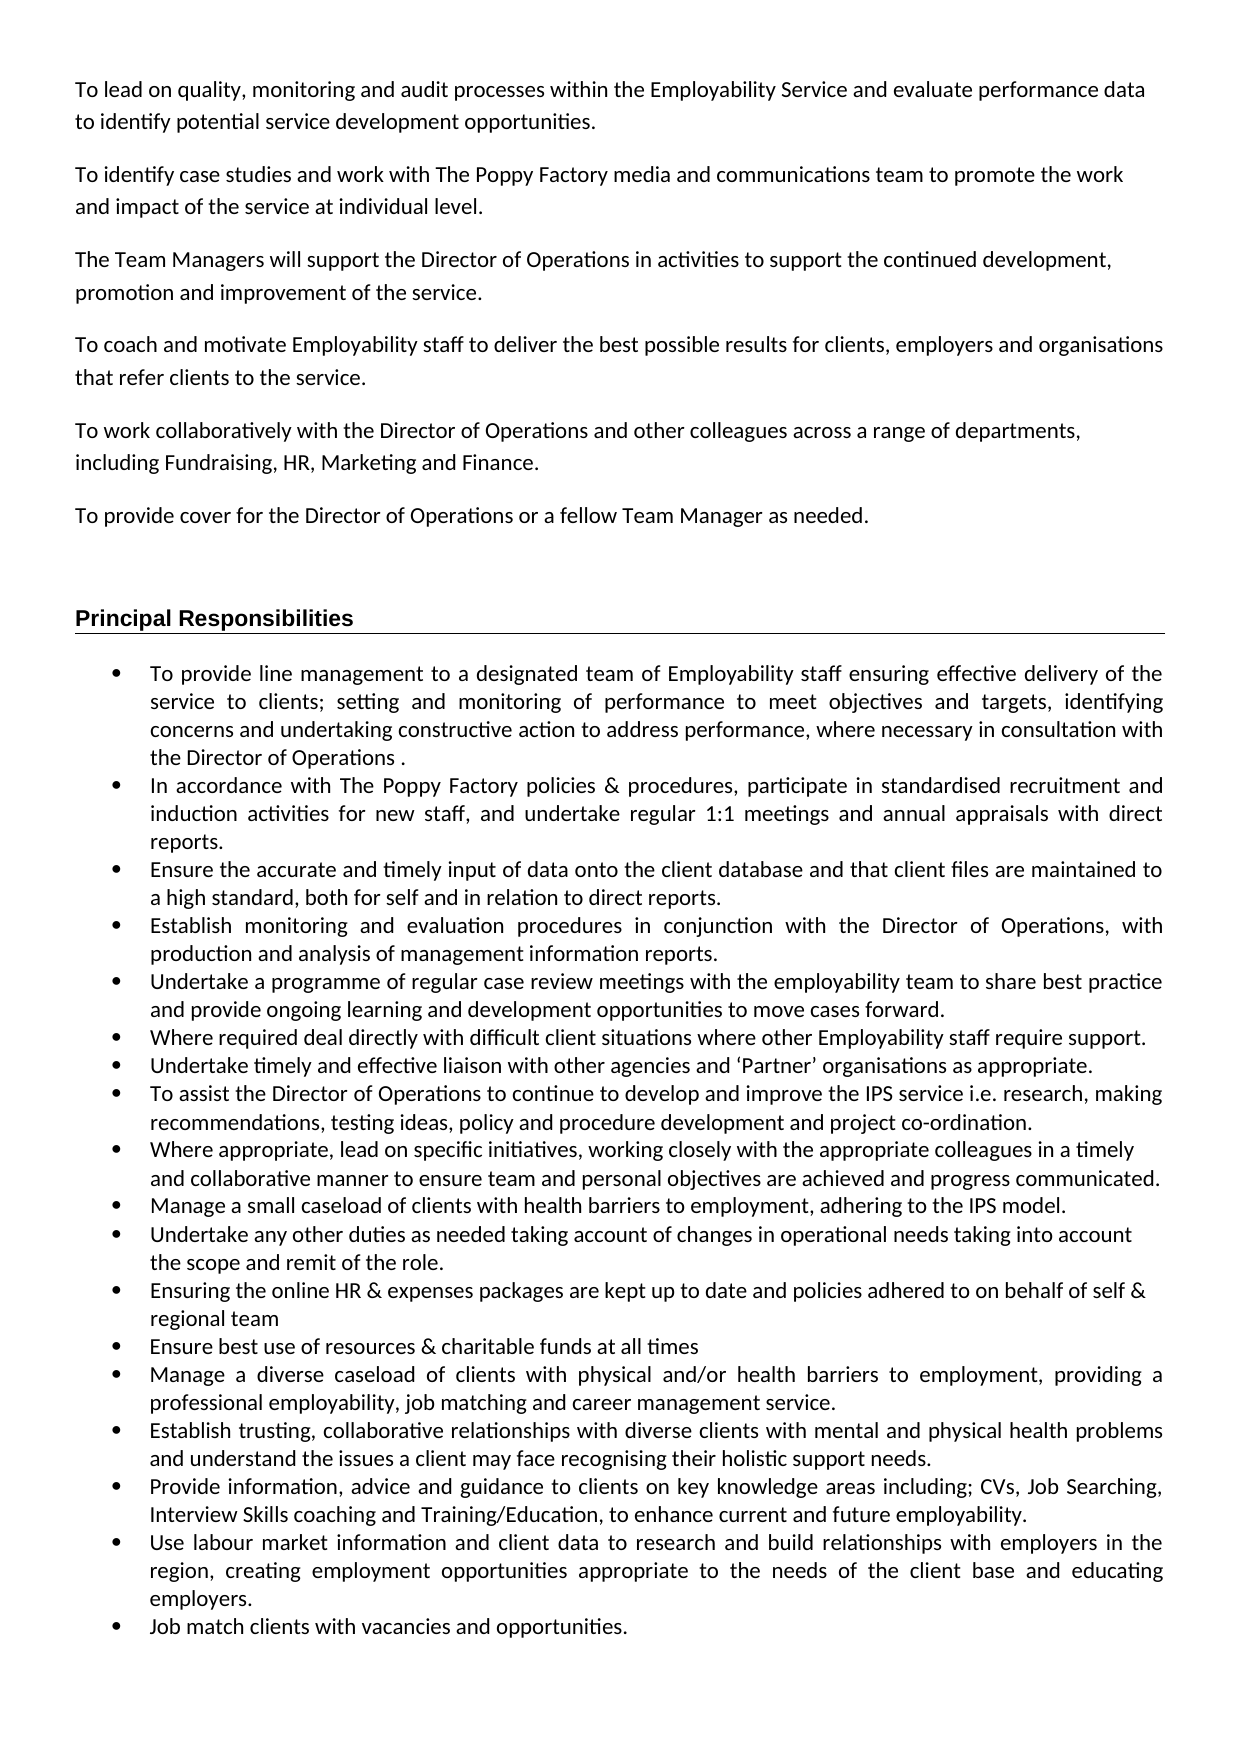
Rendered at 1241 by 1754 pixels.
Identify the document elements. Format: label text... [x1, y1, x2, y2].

text To lead on quality, monitoring and audit processes within the Employability Service and evaluate performance data to identify potential service development opportunities. [75, 75, 1165, 135]
list Undertake timely and effective liaison with other agencies and ‘Partner’ organisations as appropriate. [112, 1052, 1165, 1079]
list In accordance with The Poppy Factory policies & procedures, participate in standardised recruitment and induction activities for new staff, and undertake regular 1:1 meetings and annual appraisals with direct reports. [112, 771, 1165, 855]
list Ensure best use of resources & charitable funds at all times [112, 1332, 1165, 1360]
list Use labour market information and client data to research and build relationships with employers in the region, creating employment opportunities appropriate to the needs of the client base and educating employers. [112, 1528, 1165, 1612]
text To provide cover for the Director of Operations or a fellow Team Manager as needed. [75, 501, 1165, 529]
list Undertake any other duties as needed taking account of changes in operational needs taking into account the scope and remit of the role. [112, 1220, 1165, 1276]
list Establish trusting, collaborative relationships with diverse clients with mental and physical health problems and understand the issues a client may face recognising their holistic support needs. [112, 1416, 1165, 1472]
list Where appropriate, lead on specific initiatives, working closely with the appropriate colleagues in a timely and collaborative manner to ensure team and personal objectives are achieved and progress communicated. [112, 1136, 1165, 1192]
list Manage a diverse caseload of clients with physical and/or health barriers to employment, providing a professional employability, job matching and career management service. [112, 1360, 1165, 1416]
text To identify case studies and work with The Poppy Factory media and communications team to promote the work and impact of the service at individual level. [75, 160, 1165, 220]
list Manage a small caseload of clients with health barriers to employment, adhering to the IPS model. [112, 1192, 1165, 1220]
list Job match clients with vacancies and opportunities. [112, 1612, 1165, 1640]
text The Team Managers will support the Director of Operations in activities to support the continued development, promotion and improvement of the service. [75, 245, 1165, 306]
list Ensuring the online HR & expenses packages are kept up to date and policies adhered to on behalf of self & regional team [112, 1276, 1165, 1332]
list To assist the Director of Operations to continue to develop and improve the IPS service i.e. research, making recommendations, testing ideas, policy and procedure development and project co-ordination. [112, 1079, 1165, 1136]
list Ensure the accurate and timely input of data onto the client database and that client files are maintained to a high standard, both for self and in relation to direct reports. [112, 855, 1165, 911]
text To work collaboratively with the Director of Operations and other colleagues across a range of departments, including Fundraising, HR, Marketing and Finance. [75, 416, 1165, 476]
list Provide information, advice and guidance to clients on key knowledge areas including; CVs, Job Searching, Interview Skills coaching and Training/Education, to enhance current and future employability. [112, 1472, 1165, 1528]
list Establish monitoring and evaluation procedures in conjunction with the Director of Operations, with production and analysis of management information reports. [112, 911, 1165, 967]
list To provide line management to a designated team of Employability staff ensuring effective delivery of the service to clients; setting and monitoring of performance to meet objectives and targets, identifying concerns and undertaking constructive action to address performance, where necessary in consultation with the Director of Operations . [112, 659, 1165, 771]
list Undertake a programme of regular case review meetings with the employability team to share best practice and provide ongoing learning and development opportunities to move cases forward. [112, 967, 1165, 1023]
list Where required deal directly with difficult client situations where other Employability staff require support. [112, 1023, 1165, 1052]
text Principal Responsibilities [75, 605, 1165, 633]
text To coach and motivate Employability staff to deliver the best possible results for clients, employers and organisations that refer clients to the service. [75, 331, 1165, 391]
